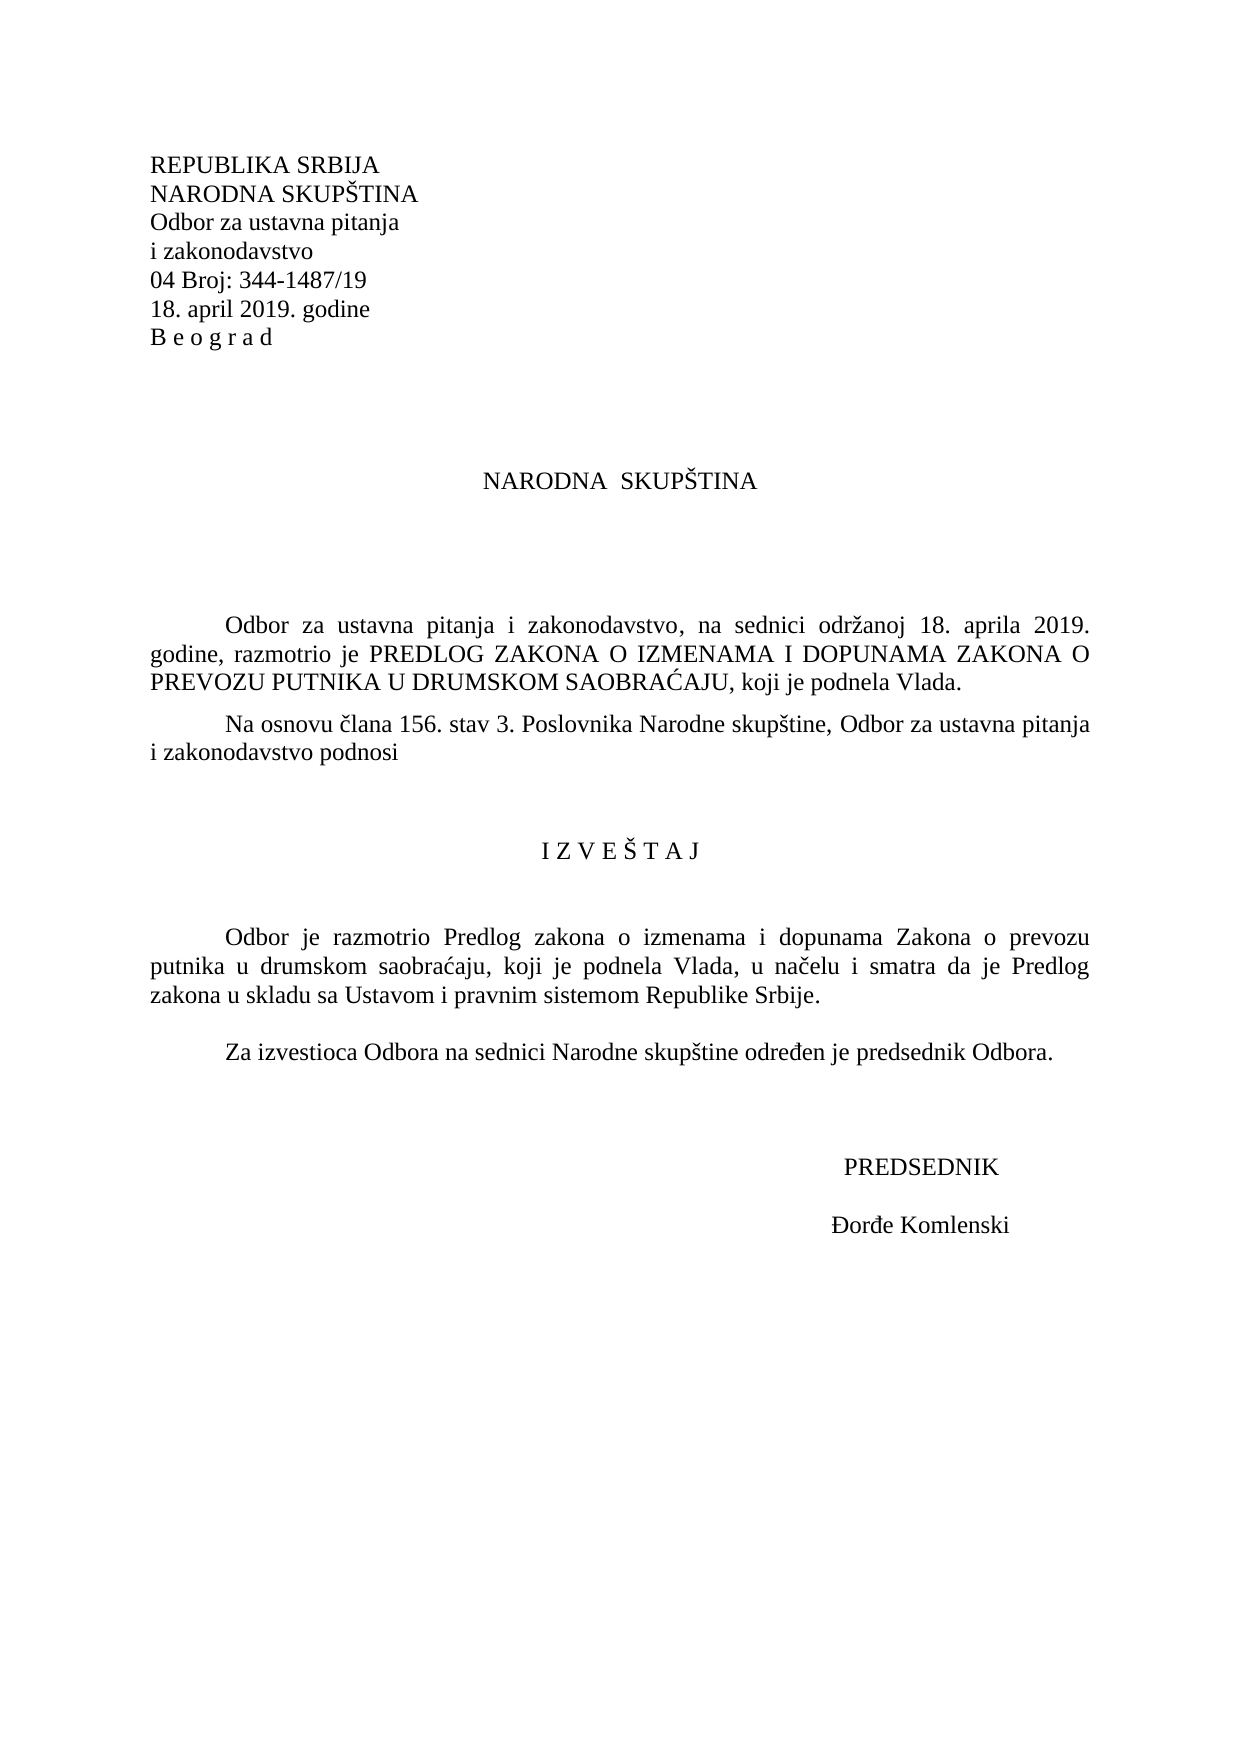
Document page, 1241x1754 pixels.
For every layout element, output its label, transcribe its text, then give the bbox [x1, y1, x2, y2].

text B e o g r a d [150, 322, 1090, 351]
text REPUBLIKA SRBIJA [150, 150, 1090, 179]
text PREDSEDNIK [150, 1152, 1090, 1181]
text Na osnovu člana 156. stav 3. Poslovnika Narodne skupštine, Odbor za ustavna pitanja i zakonodavstvo podnosi [150, 709, 1090, 766]
text i zakonodavstvo [150, 236, 1090, 265]
text Odbor je razmotrio Predlog zakona o izmenama i dopunama Zakona o prevozu putnika u drumskom saobraćaju, koji je podnela Vlada, u načelu i smatra da je Predlog zakona u skladu sa Ustavom i pravnim sistemom Republike Srbije. [150, 922, 1090, 1009]
text I Z V E Š T A J [150, 836, 1090, 865]
text Odbor za ustavna pitanja [150, 207, 1090, 236]
text Odbor za ustavna pitanja i zakonodavstvo, na sednici održanoj 18. aprila 2019. godine, razmotrio je PREDLOG ZAKONA O IZMENAMA I DOPUNAMA ZAKONA O PREVOZU PUTNIKA U DRUMSKOM SAOBRAĆAJU, koji je podnela Vlada. [150, 610, 1090, 696]
text Za izvestioca Odbora na sednici Narodne skupštine određen je predsednik Odbora. [150, 1037, 1090, 1066]
text NARODNA SKUPŠTINA [150, 466, 1090, 495]
text NARODNA SKUPŠTINA [150, 179, 1090, 207]
text Đorđe Komlenski [150, 1210, 1090, 1239]
text 18. april 2019. godine [150, 294, 1090, 322]
text 04 Broj: 344-1487/19 [150, 265, 1090, 294]
